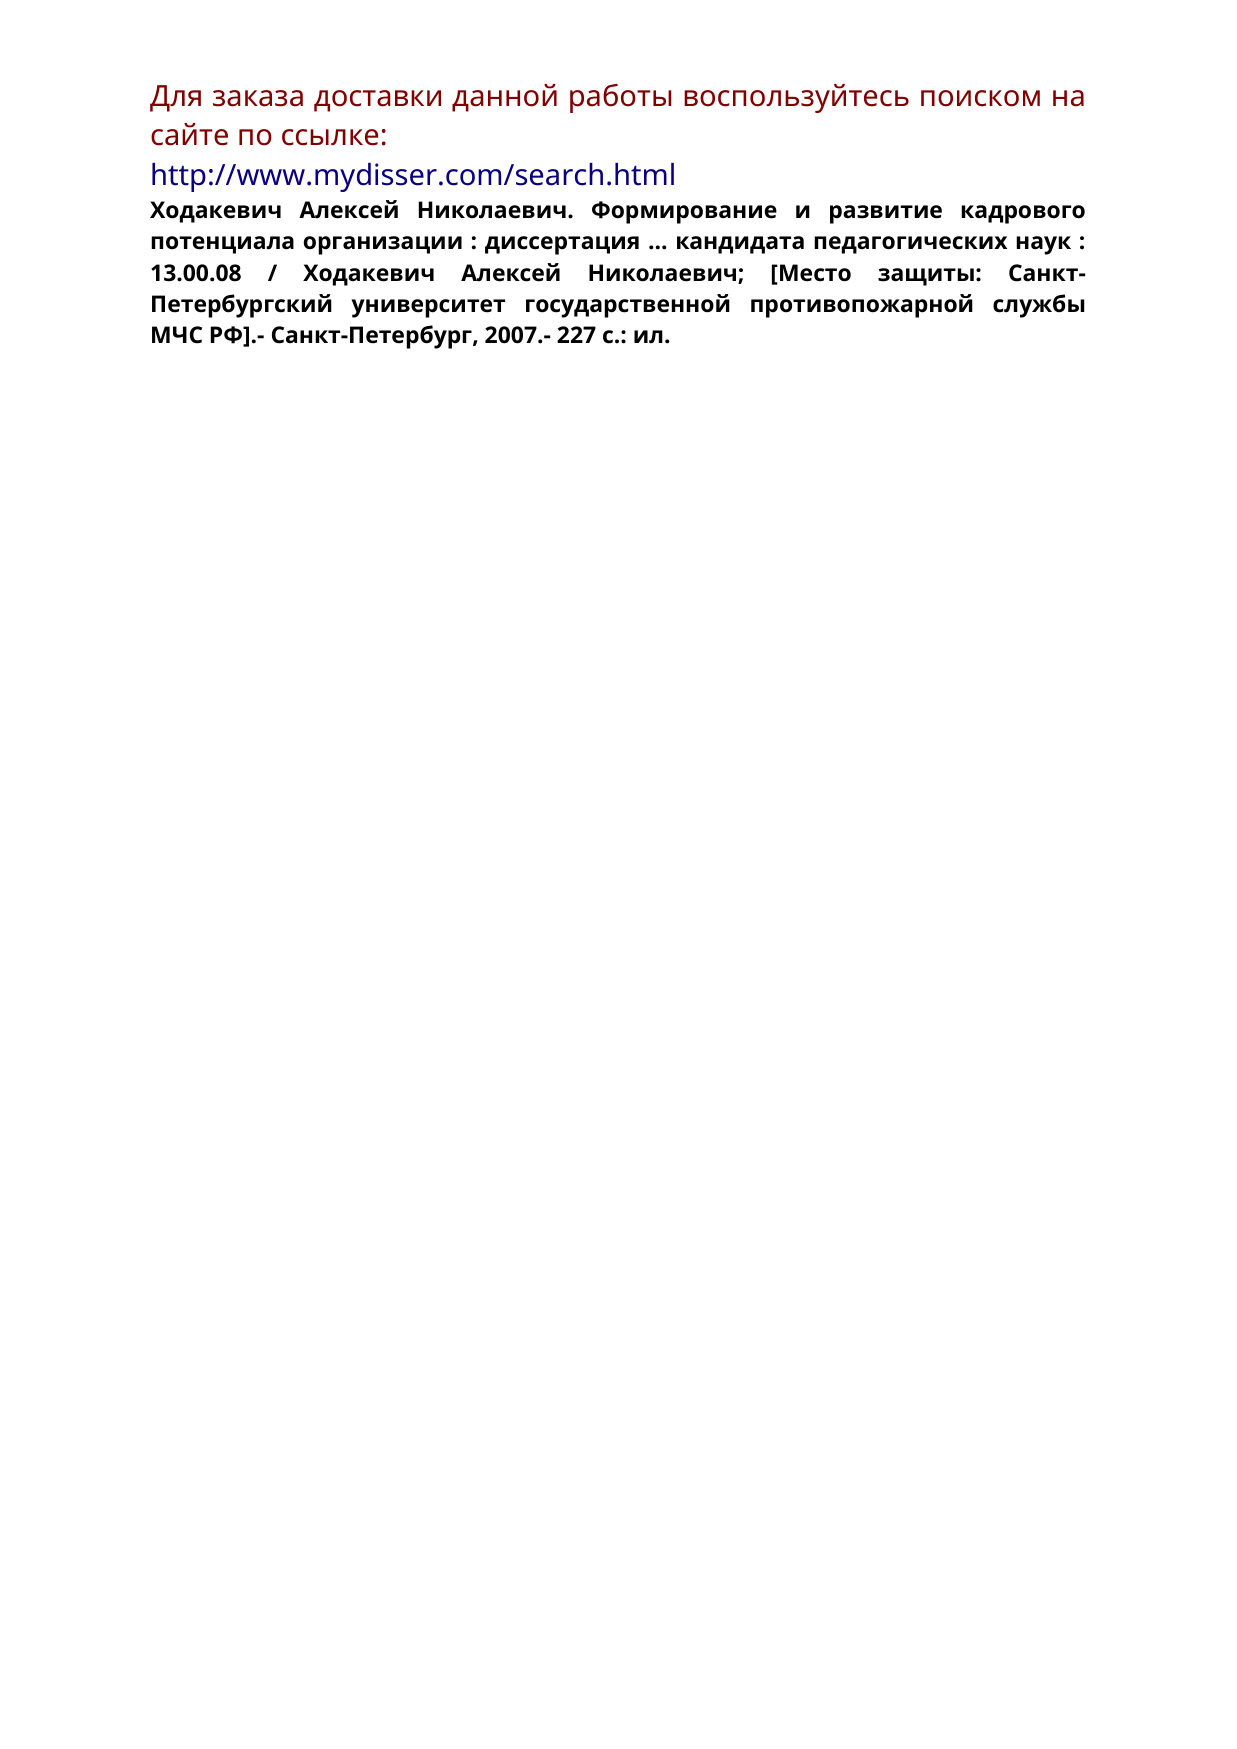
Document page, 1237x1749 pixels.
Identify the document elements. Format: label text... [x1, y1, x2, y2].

text Ходакевич Алексей Николаевич. Формирование и развитие кадрового потенциала организации : диссертация ... кандидата педагогических наук : 13.00.08 / Ходакевич Алексей Николаевич; [Место защиты: Санкт-Петербургский университет государственной противопожарной службы МЧС РФ].- Санкт-Петербург, 2007.- 227 с.: ил. [150, 194, 1086, 350]
